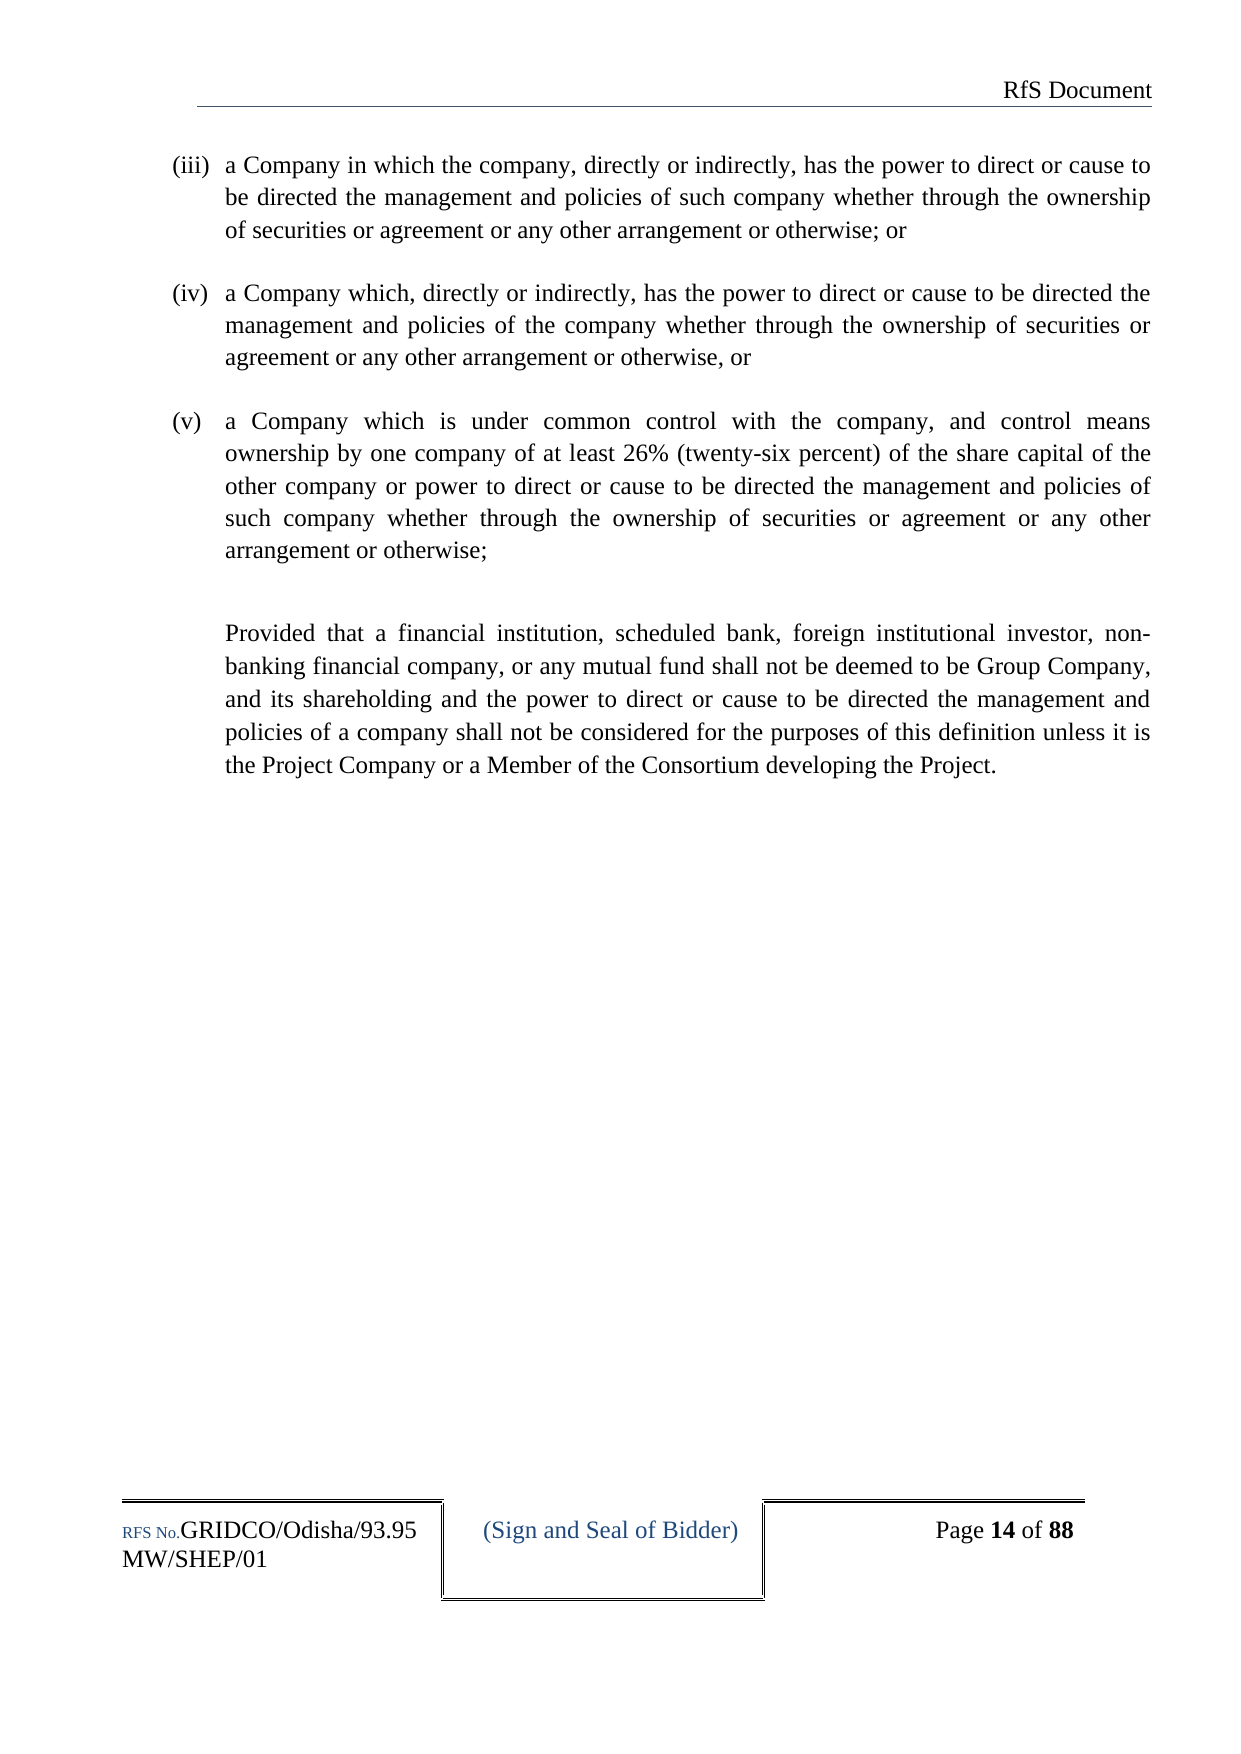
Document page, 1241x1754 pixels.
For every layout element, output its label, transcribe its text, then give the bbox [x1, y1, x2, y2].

text Provided that a financial institution, scheduled bank, foreign institutional investor, non-banking financial company, or any mutual fund shall not be deemed to be Group Company, and its shareholding and the power to direct or cause to be directed the management and policies of a company shall not be considered for the purposes of this definition unless it is the Project Company or a Member of the Consortium developing the Project. [225, 618, 1152, 778]
list a Company which is under common control with the company, and control means ownership by one company of at least 26% (twenty-six percent) of the share capital of the other company or power to direct or cause to be directed the management and policies of such company whether through the ownership of securities or agreement or any other arrangement or otherwise; [172, 406, 1152, 564]
list a Company in which the company, directly or indirectly, has the power to direct or cause to be directed the management and policies of such company whether through the ownership of securities or agreement or any other arrangement or otherwise; or [172, 150, 1152, 243]
list a Company which, directly or indirectly, has the power to direct or cause to be directed the management and policies of the company whether through the ownership of securities or agreement or any other arrangement or otherwise, or [172, 278, 1152, 371]
